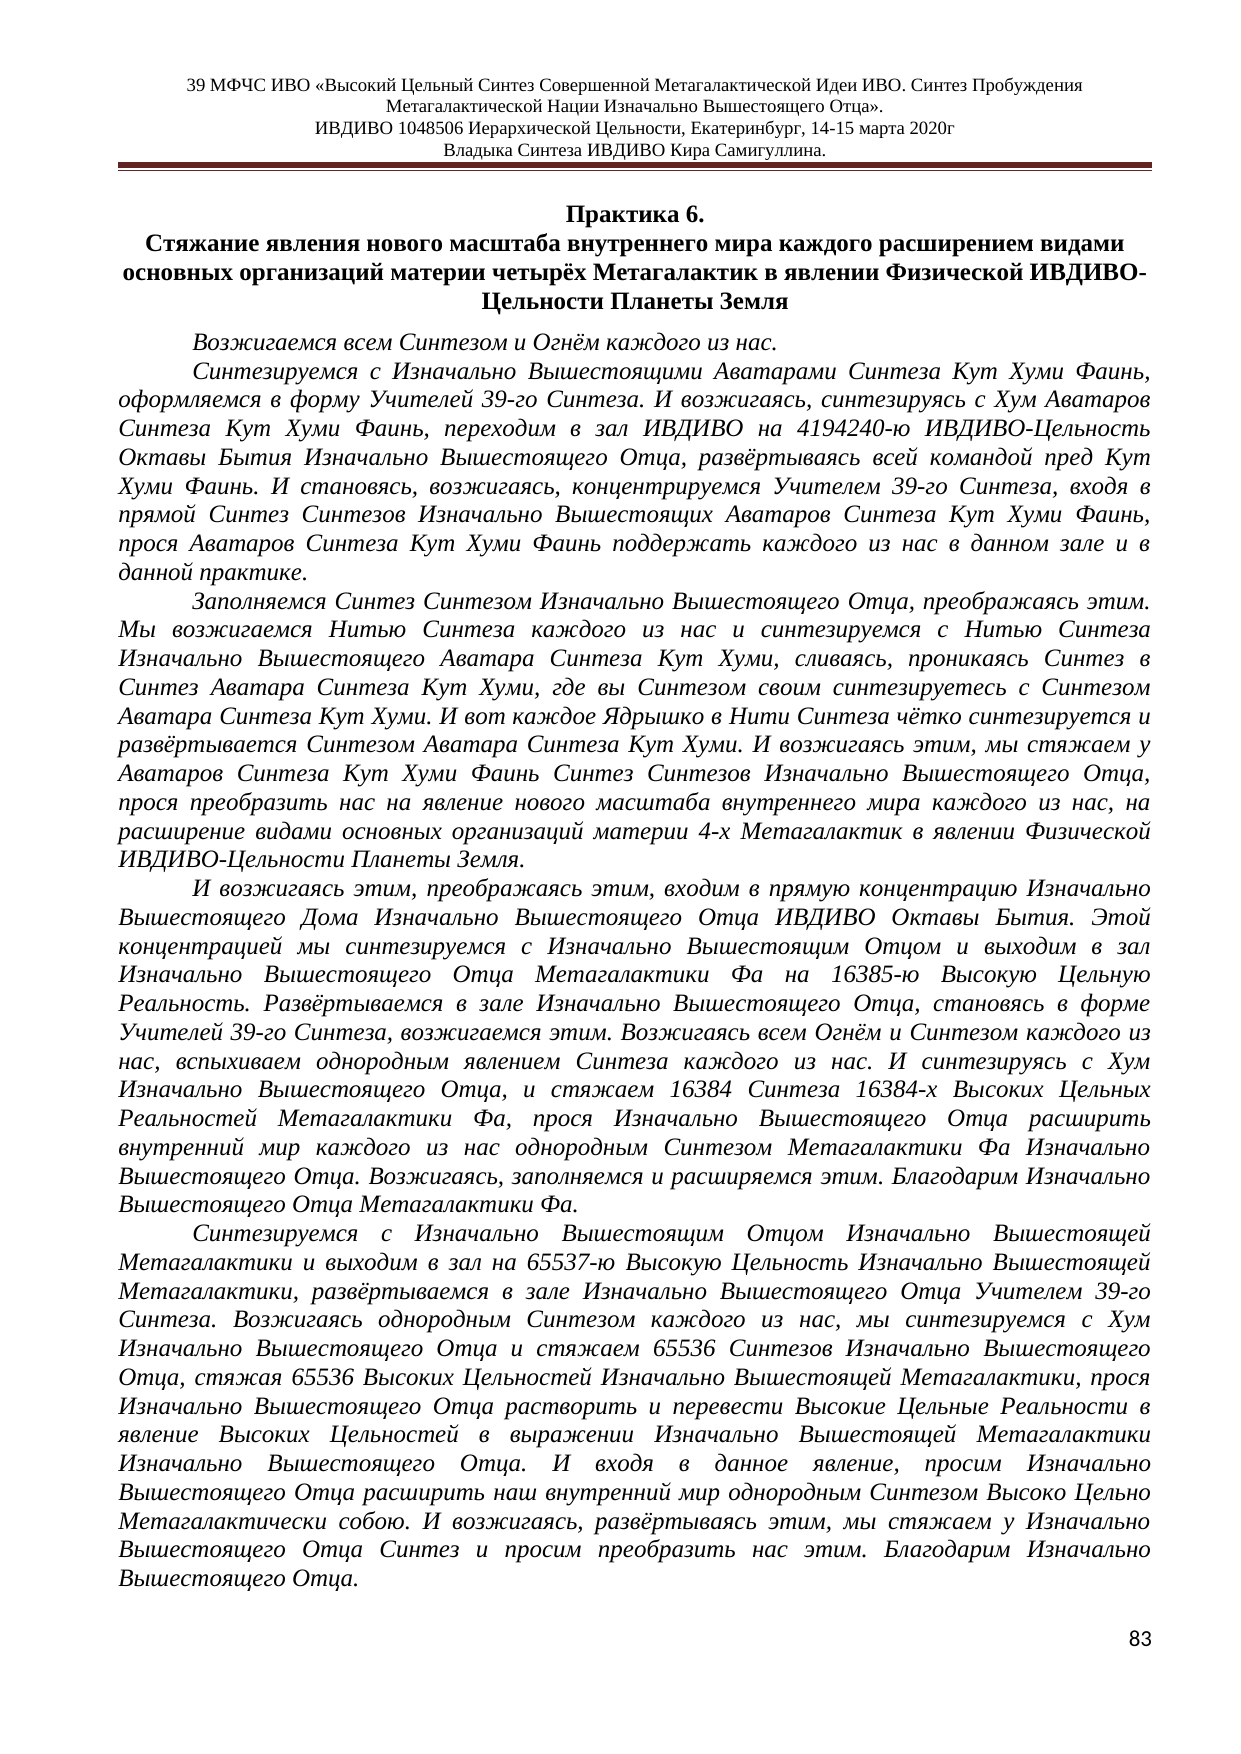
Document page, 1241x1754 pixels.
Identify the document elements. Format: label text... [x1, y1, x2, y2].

text Синтезируемся с Изначально Вышестоящим Отцом Изначально Вышестоящей Метагалактики и выходим в зал на 65537-ю Высокую Цельность Изначально Вышестоящей Метагалактики, развёртываемся в зале Изначально Вышестоящего Отца Учителем 39-го Синтеза. Возжигаясь однородным Синтезом каждого из нас, мы синтезируемся с Хум Изначально Вышестоящего Отца и стяжаем 65536 Синтезов Изначально Вышестоящего Отца, стяжая 65536 Высоких Цельностей Изначально Вышестоящей Метагалактики, прося Изначально Вышестоящего Отца растворить и перевести Высокие Цельные Реальности в явление Высоких Цельностей в выражении Изначально Вышестоящей Метагалактики Изначально Вышестоящего Отца. И входя в данное явление, просим Изначально Вышестоящего Отца расширить наш внутренний мир однородным Синтезом Высоко Цельно Метагалактически собою. И возжигаясь, развёртываясь этим, мы стяжаем у Изначально Вышестоящего Отца Синтез и просим преобразить нас этим. Благодарим Изначально Вышестоящего Отца. [118, 1218, 1152, 1592]
text Возжигаемся всем Синтезом и Огнём каждого из нас. [118, 327, 1152, 356]
text Синтезируемся с Изначально Вышестоящими Аватарами Синтеза Кут Хуми Фаинь, оформляемся в форму Учителей 39-го Синтеза. И возжигаясь, синтезируясь с Хум Аватаров Синтеза Кут Хуми Фаинь, переходим в зал ИВДИВО на 4194240-ю ИВДИВО-Цельность Октавы Бытия Изначально Вышестоящего Отца, развёртываясь всей командой пред Кут Хуми Фаинь. И становясь, возжигаясь, концентрируемся Учителем 39-го Синтеза, входя в прямой Синтез Синтезов Изначально Вышестоящих Аватаров Синтеза Кут Хуми Фаинь, прося Аватаров Синтеза Кут Хуми Фаинь поддержать каждого из нас в данном зале и в данной практике. [118, 356, 1152, 586]
text И возжигаясь этим, преображаясь этим, входим в прямую концентрацию Изначально Вышестоящего Дома Изначально Вышестоящего Отца ИВДИВО Октавы Бытия. Этой концентрацией мы синтезируемся с Изначально Вышестоящим Отцом и выходим в зал Изначально Вышестоящего Отца Метагалактики Фа на 16385-ю Высокую Цельную Реальность. Развёртываемся в зале Изначально Вышестоящего Отца, становясь в форме Учителей 39-го Синтеза, возжигаемся этим. Возжигаясь всем Огнём и Синтезом каждого из нас, вспыхиваем однородным явлением Синтеза каждого из нас. И синтезируясь с Хум Изначально Вышестоящего Отца, и стяжаем 16384 Синтеза 16384-х Высоких Цельных Реальностей Метагалактики Фа, прося Изначально Вышестоящего Отца расширить внутренний мир каждого из нас однородным Синтезом Метагалактики Фа Изначально Вышестоящего Отца. Возжигаясь, заполняемся и расширяемся этим. Благодарим Изначально Вышестоящего Отца Метагалактики Фа. [118, 873, 1152, 1218]
text Заполняемся Синтез Синтезом Изначально Вышестоящего Отца, преображаясь этим. Мы возжигаемся Нитью Синтеза каждого из нас и синтезируемся с Нитью Синтеза Изначально Вышестоящего Аватара Синтеза Кут Хуми, сливаясь, проникаясь Синтез в Синтез Аватара Синтеза Кут Хуми, где вы Синтезом своим синтезируетесь с Синтезом Аватара Синтеза Кут Хуми. И вот каждое Ядрышко в Нити Синтеза чётко синтезируется и развёртывается Синтезом Аватара Синтеза Кут Хуми. И возжигаясь этим, мы стяжаем у Аватаров Синтеза Кут Хуми Фаинь Синтез Синтезов Изначально Вышестоящего Отца, прося преобразить нас на явление нового масштаба внутреннего мира каждого из нас, на расширение видами основных организаций материи 4-х Метагалактик в явлении Физической ИВДИВО-Цельности Планеты Земля. [118, 586, 1152, 873]
subtitle Практика 6. Стяжание явления нового масштаба внутреннего мира каждого расширением видами основных организаций материи четырёх Метагалактик в явлении Физической ИВДИВО-Цельности Планеты Земля [118, 199, 1152, 314]
